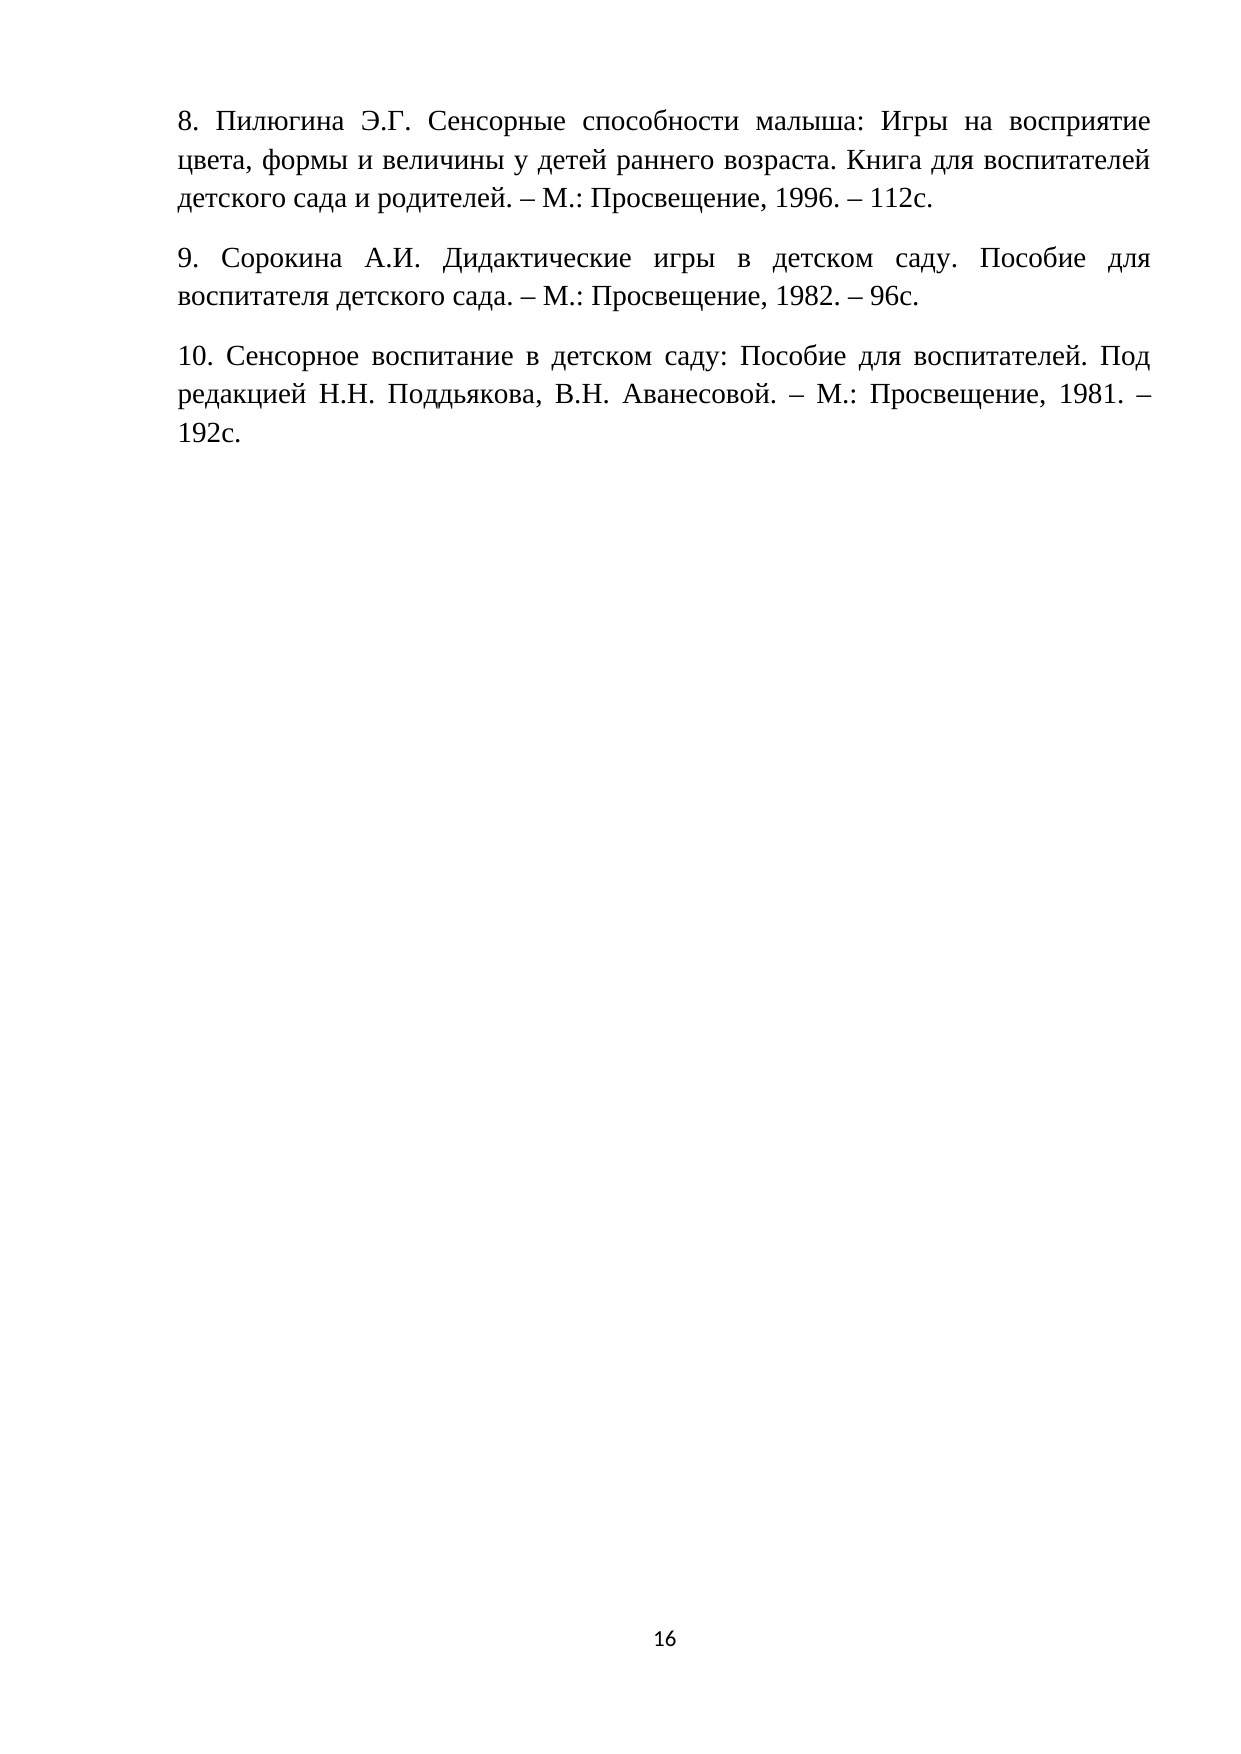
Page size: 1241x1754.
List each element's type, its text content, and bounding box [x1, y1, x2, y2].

text 8. Пилюгина Э.Г. Сенсорные способности малыша: Игры на восприятие цвета, формы и величины у детей раннего возраста. Книга для воспитателей детского сада и родителей. – М.: Просвещение, 1996. – 112с. [177, 103, 1152, 214]
text 10. Сенсорное воспитание в детском саду: Пособие для воспитателей. Под редакцией Н.Н. Поддьякова, В.Н. Аванесовой. – М.: Просвещение, 1981. – 192с. [177, 338, 1152, 448]
text 9. Сорокина А.И. Дидактические игры в детском саду. Пособие для воспитателя детского сада. – М.: Просвещение, 1982. – 96с. [177, 240, 1152, 312]
